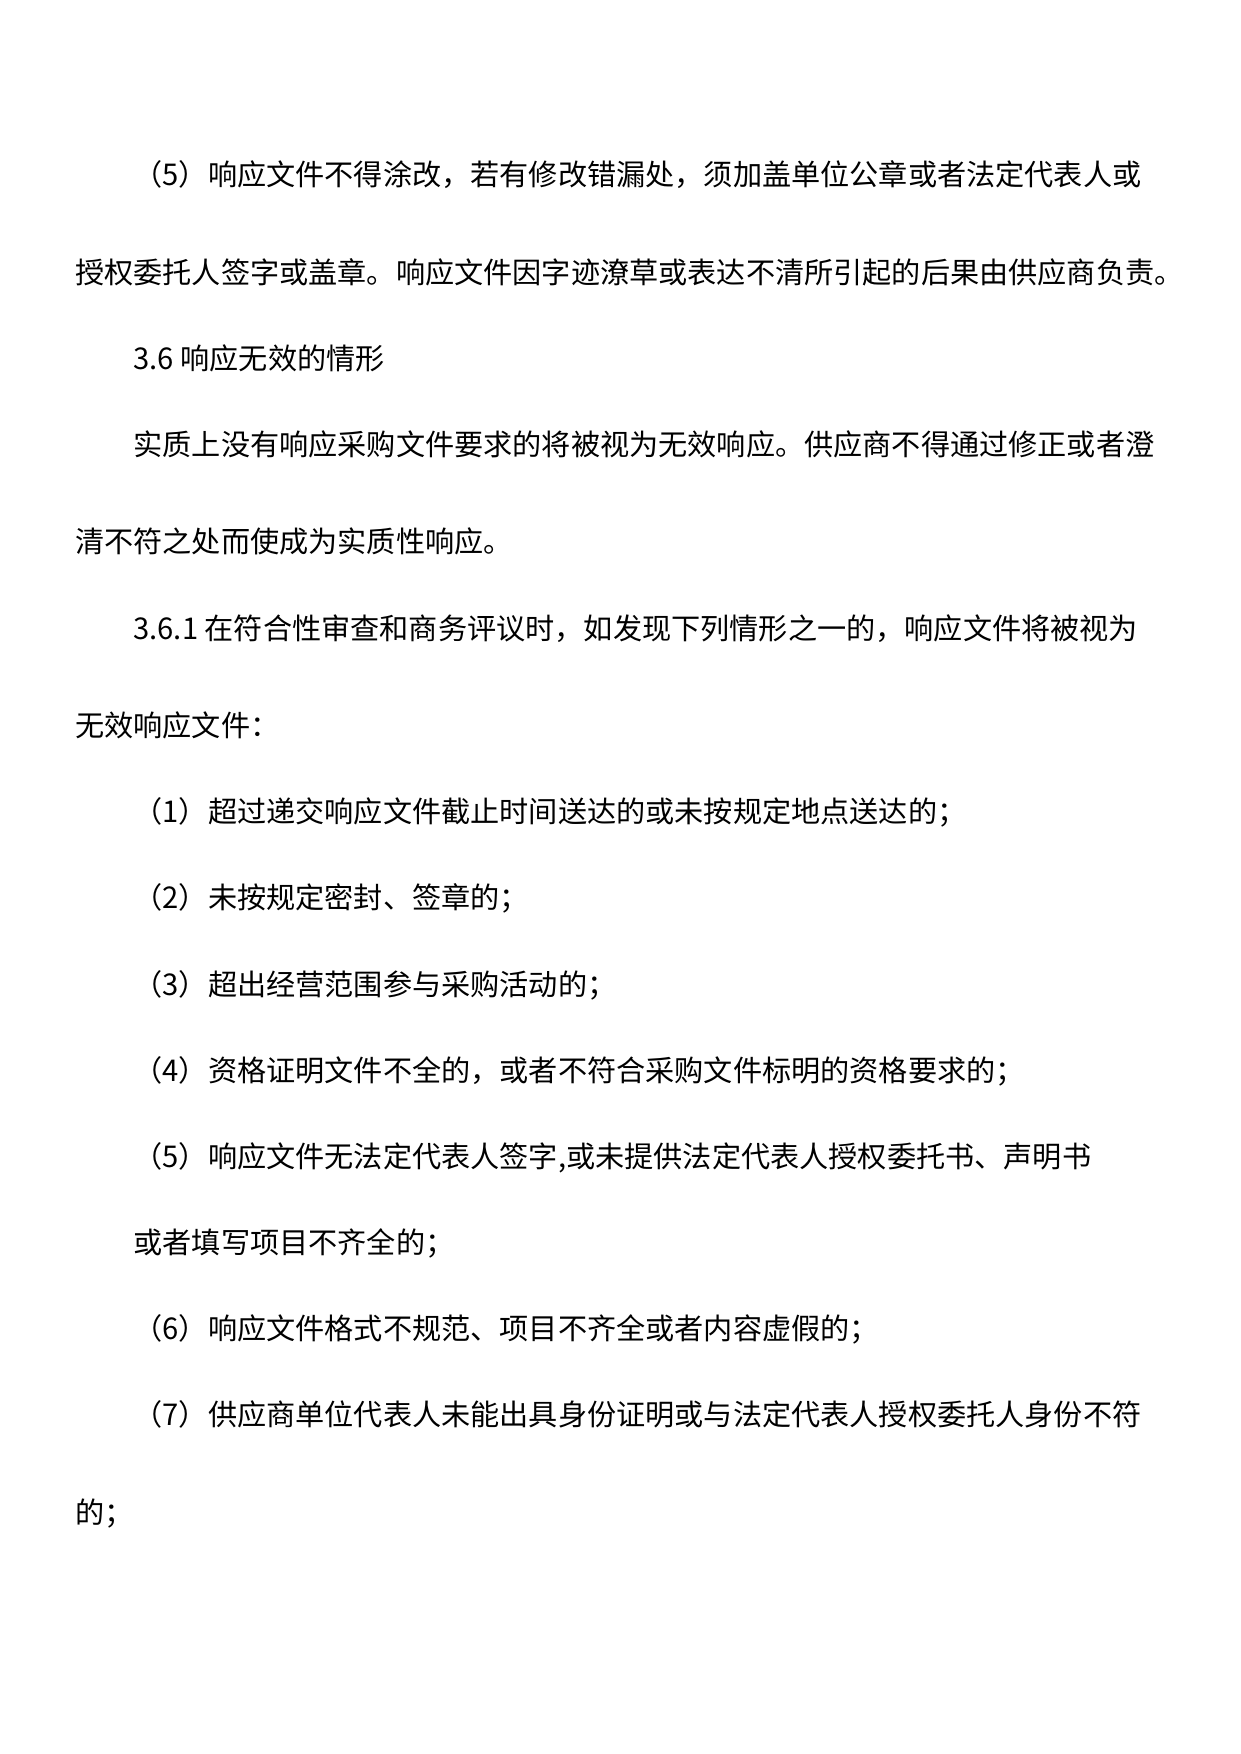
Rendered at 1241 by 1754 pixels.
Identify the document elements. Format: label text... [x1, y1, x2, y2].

text （1）超过递交响应文件截止时间送达的或未按规定地点送达的； [75, 777, 1165, 842]
text （6）响应文件格式不规范、项目不齐全或者内容虚假的； [75, 1294, 1165, 1359]
text （4）资格证明文件不全的，或者不符合采购文件标明的资格要求的； [75, 1036, 1165, 1101]
text 或者填写项目不齐全的； [75, 1208, 1165, 1273]
text （7）供应商单位代表人未能出具身份证明或与法定代表人授权委托人身份不符的； [75, 1381, 1165, 1543]
text 3.6.1 在符合性审查和商务评议时，如发现下列情形之一的，响应文件将被视为无效响应文件： [75, 594, 1165, 756]
text （3）超出经营范围参与采购活动的； [75, 950, 1165, 1015]
text （2）未按规定密封、签章的； [75, 864, 1165, 929]
text 实质上没有响应采购文件要求的将被视为无效响应。供应商不得通过修正或者澄清不符之处而使成为实质性响应。 [75, 410, 1165, 573]
text 3.6 响应无效的情形 [75, 324, 1165, 389]
text （5）响应文件不得涂改，若有修改错漏处，须加盖单位公章或者法定代表人或授权委托人签字或盖章。响应文件因字迹潦草或表达不清所引起的后果由供应商负责。 [75, 140, 1165, 303]
text （5）响应文件无法定代表人签字,或未提供法定代表人授权委托书、声明书 [75, 1122, 1165, 1187]
